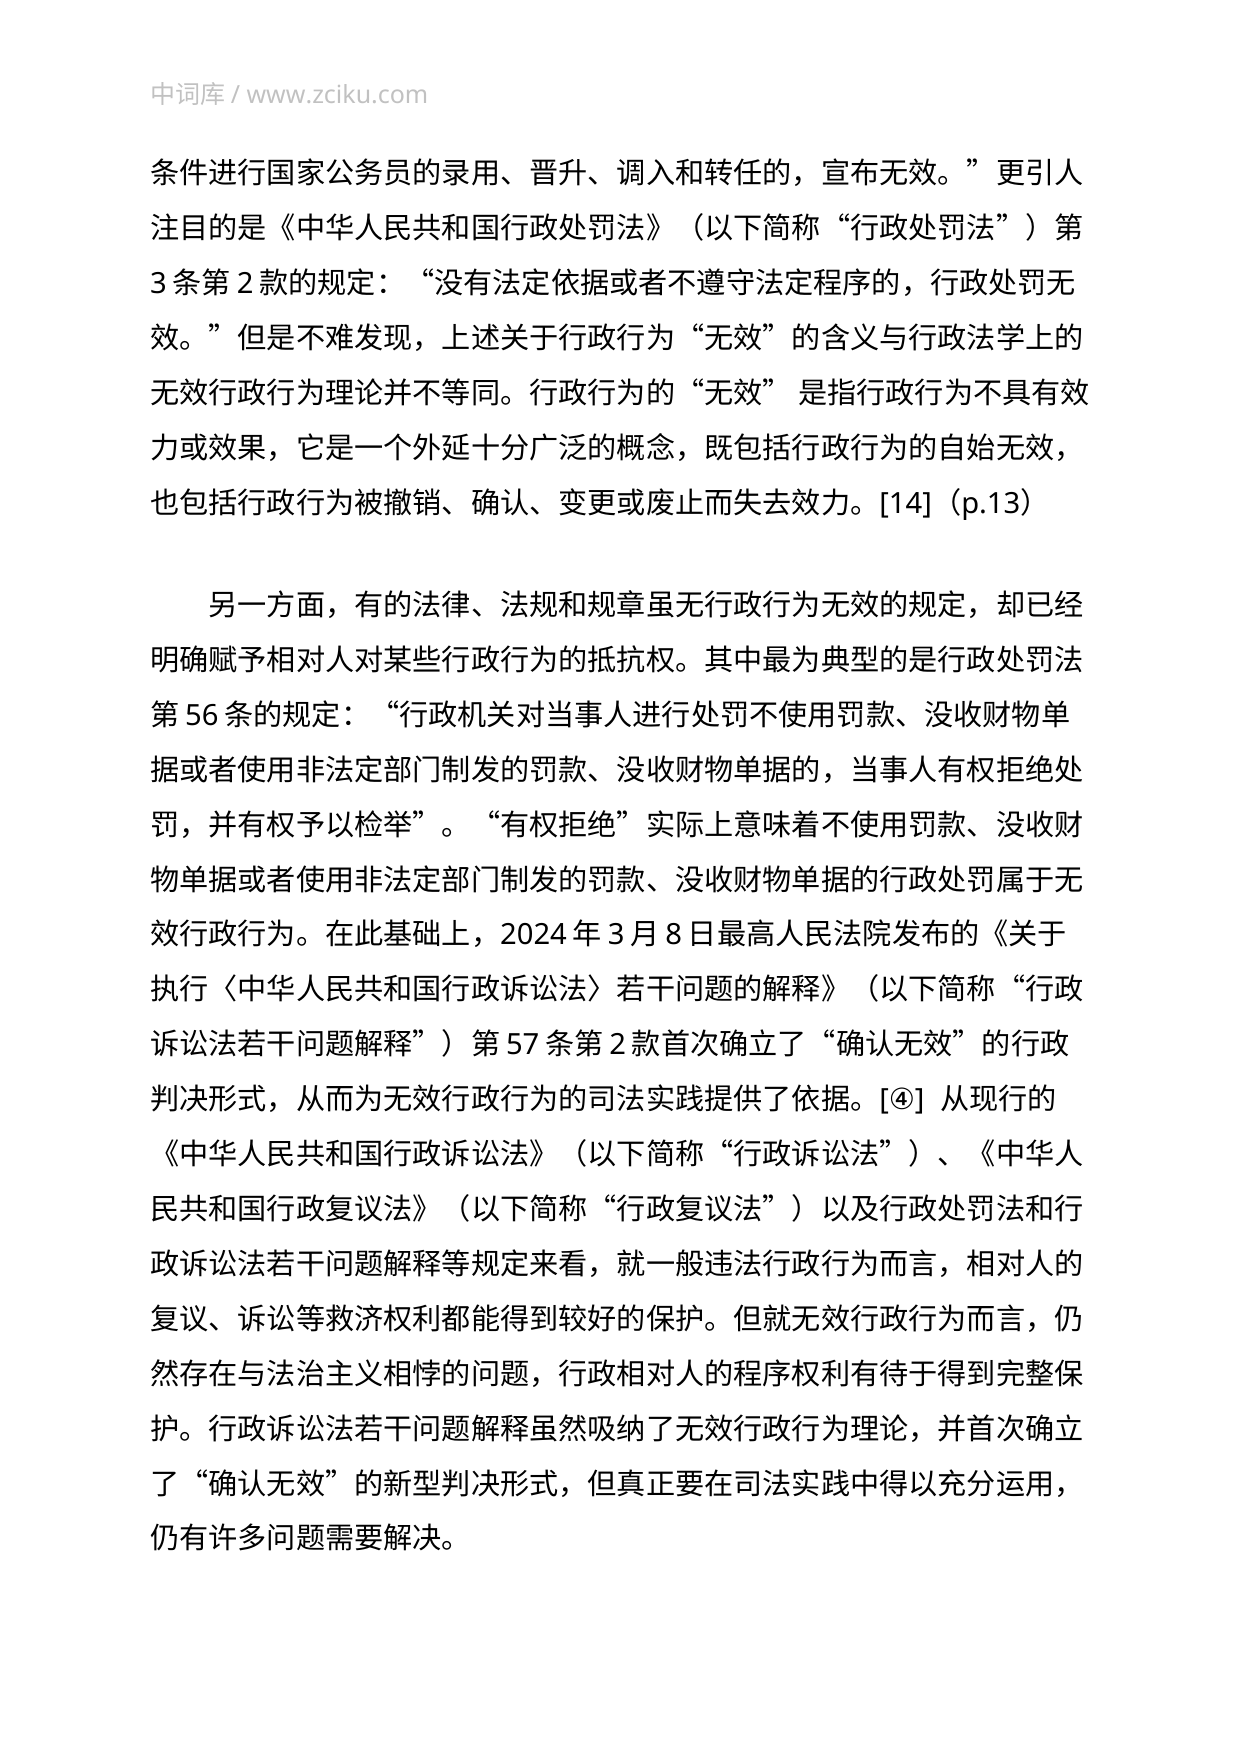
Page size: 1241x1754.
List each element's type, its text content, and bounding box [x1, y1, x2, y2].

text 另一方面，有的法律、法规和规章虽无行政行为无效的规定，却已经明确赋予相对人对某些行政行为的抵抗权。其中最为典型的是行政处罚法第56条的规定：“行政机关对当事人进行处罚不使用罚款、没收财物单据或者使用非法定部门制发的罚款、没收财物单据的，当事人有权拒绝处罚，并有权予以检举”。“有权拒绝”实际上意味着不使用罚款、没收财物单据或者使用非法定部门制发的罚款、没收财物单据的行政处罚属于无效行政行为。在此基础上，2024年3月8日最高人民法院发布的《关于执行〈中华人民共和国行政诉讼法〉若干问题的解释》（以下简称“行政诉讼法若干问题解释”）第57条第2款首次确立了“确认无效”的行政判决形式，从而为无效行政行为的司法实践提供了依据。[④] 从现行的《中华人民共和国行政诉讼法》（以下简称“行政诉讼法”）、《中华人民共和国行政复议法》（以下简称“行政复议法”）以及行政处罚法和行政诉讼法若干问题解释等规定来看，就一般违法行政行为而言，相对人的复议、诉讼等救济权利都能得到较好的保护。但就无效行政行为而言，仍然存在与法治主义相悖的问题，行政相对人的程序权利有待于得到完整保护。行政诉讼法若干问题解释虽然吸纳了无效行政行为理论，并首次确立了“确认无效”的新型判决形式，但真正要在司法实践中得以充分运用，仍有许多问题需要解决。 [150, 581, 1090, 1557]
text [150, 150, 1090, 522]
